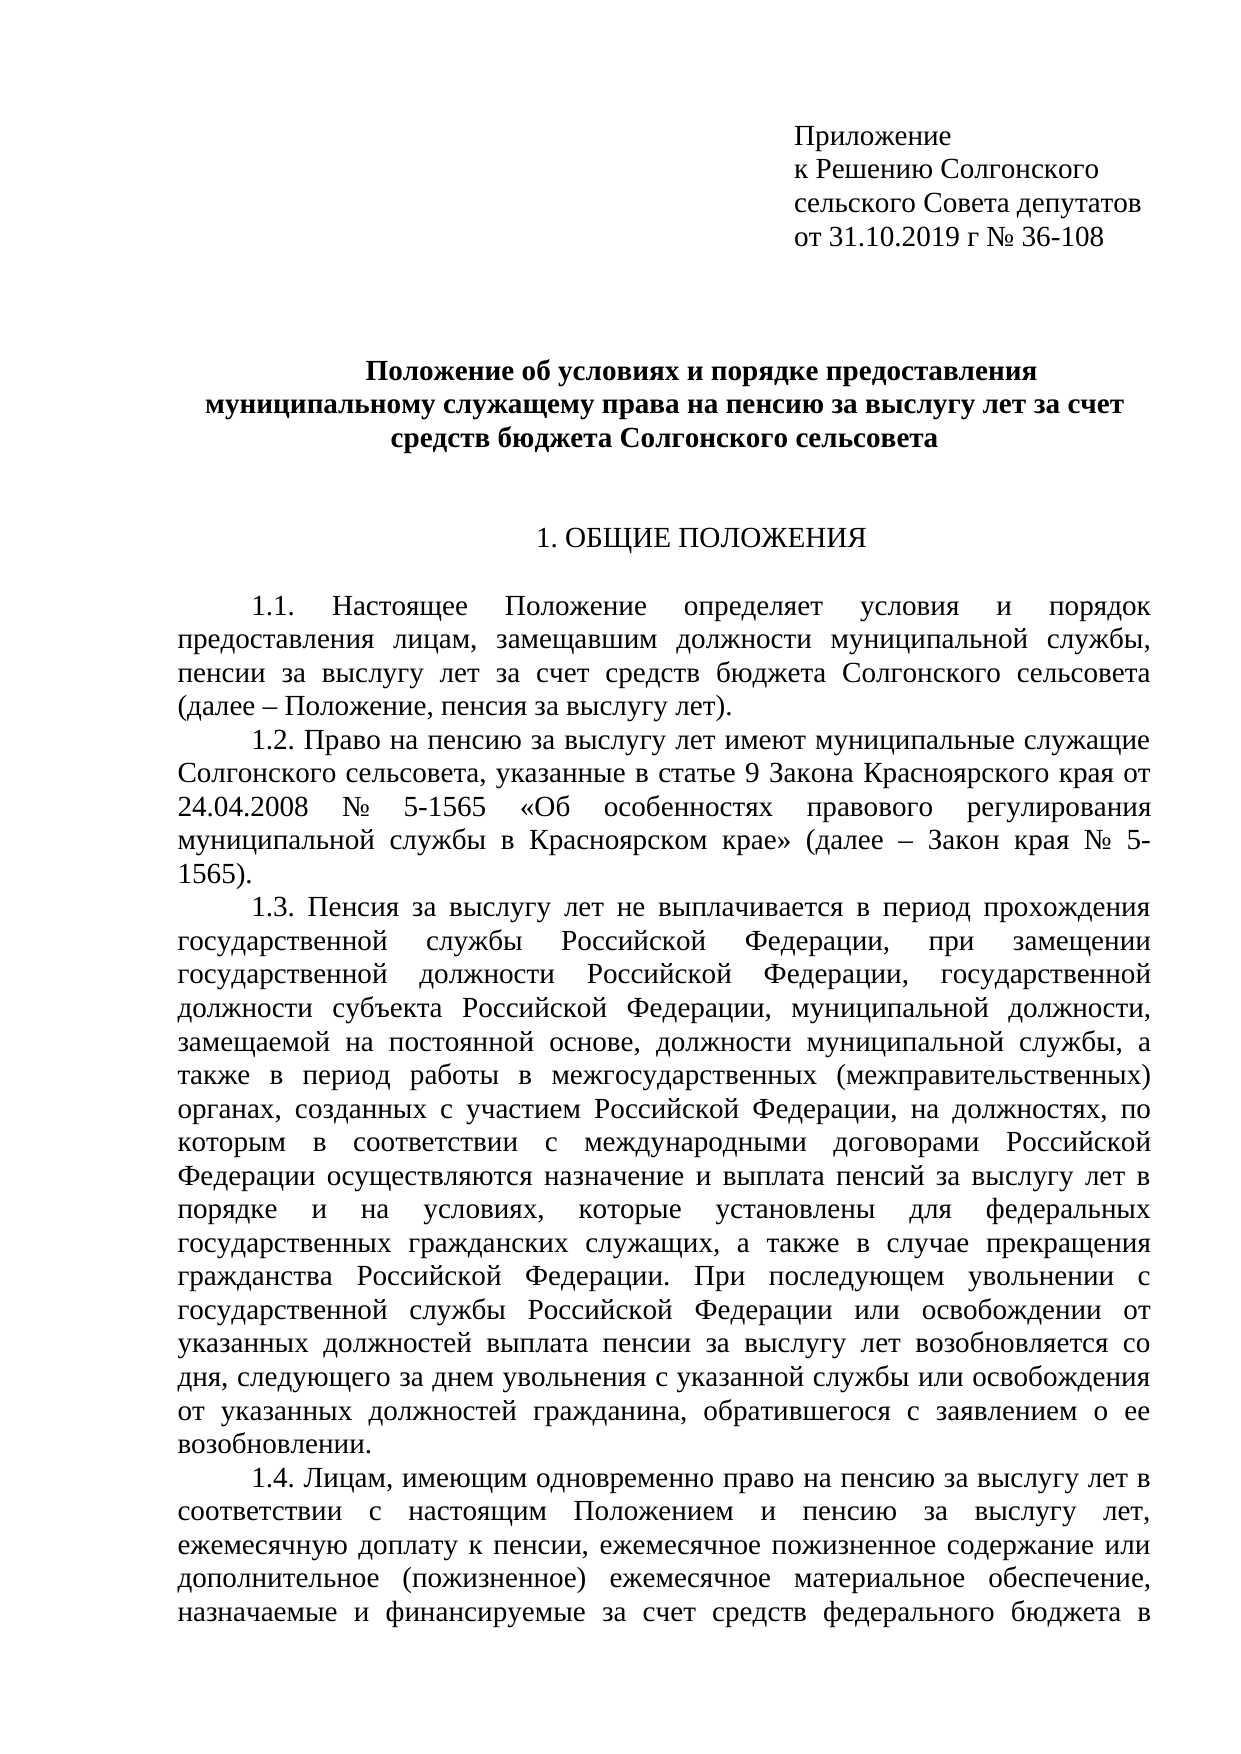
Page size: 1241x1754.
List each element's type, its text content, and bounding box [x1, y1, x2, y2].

text 1.3. Пенсия за выслугу лет не выплачивается в период прохождения государственной службы Российской Федерации, при замещении государственной должности Российской Федерации, государственной должности субъекта Российской Федерации, муниципальной должности, замещаемой на постоянной основе, должности муниципальной службы, а также в период работы в межгосударственных (межправительственных) органах, созданных с участием Российской Федерации, на должностях, по которым в соответствии с международными договорами Российской Федерации осуществляются назначение и выплата пенсий за выслугу лет в порядке и на условиях, которые установлены для федеральных государственных гражданских служащих, а также в случае прекращения гражданства Российской Федерации. При последующем увольнении с государственной службы Российской Федерации или освобождении от указанных должностей выплата пенсии за выслугу лет возобновляется со дня, следующего за днем увольнения с указанной службы или освобождения от указанных должностей гражданина, обратившегося с заявлением о ее возобновлении. [177, 889, 1152, 1460]
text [177, 1460, 1152, 1627]
text 1.2. Право на пенсию за выслугу лет имеют муниципальные служащие Солгонского сельсовета, указанные в статье 9 Закона Красноярского края от 24.04.2008 № 5-1565 «Об особенностях правового регулирования муниципальной службы в Красноярском крае» (далее – Закон края № 5-1565). [177, 722, 1152, 889]
text 1.1. Настоящее Положение определяет условия и порядок предоставления лицам, замещавшим должности муниципальной службы, пенсии за выслугу лет за счет средств бюджета Солгонского сельсовета (далее – Положение, пенсия за выслугу лет). [177, 588, 1152, 722]
text 1. ОБЩИЕ ПОЛОЖЕНИЯ [177, 521, 1152, 554]
text Положение об условиях и порядке предоставления муниципальному служащему права на пенсию за выслугу лет за счет средств бюджета Солгонского сельсовета [177, 353, 1152, 453]
table_header Приложение к Решению Солгонского сельского Совета депутатов от 31.10.2019 г № 36-108 [783, 118, 1163, 252]
